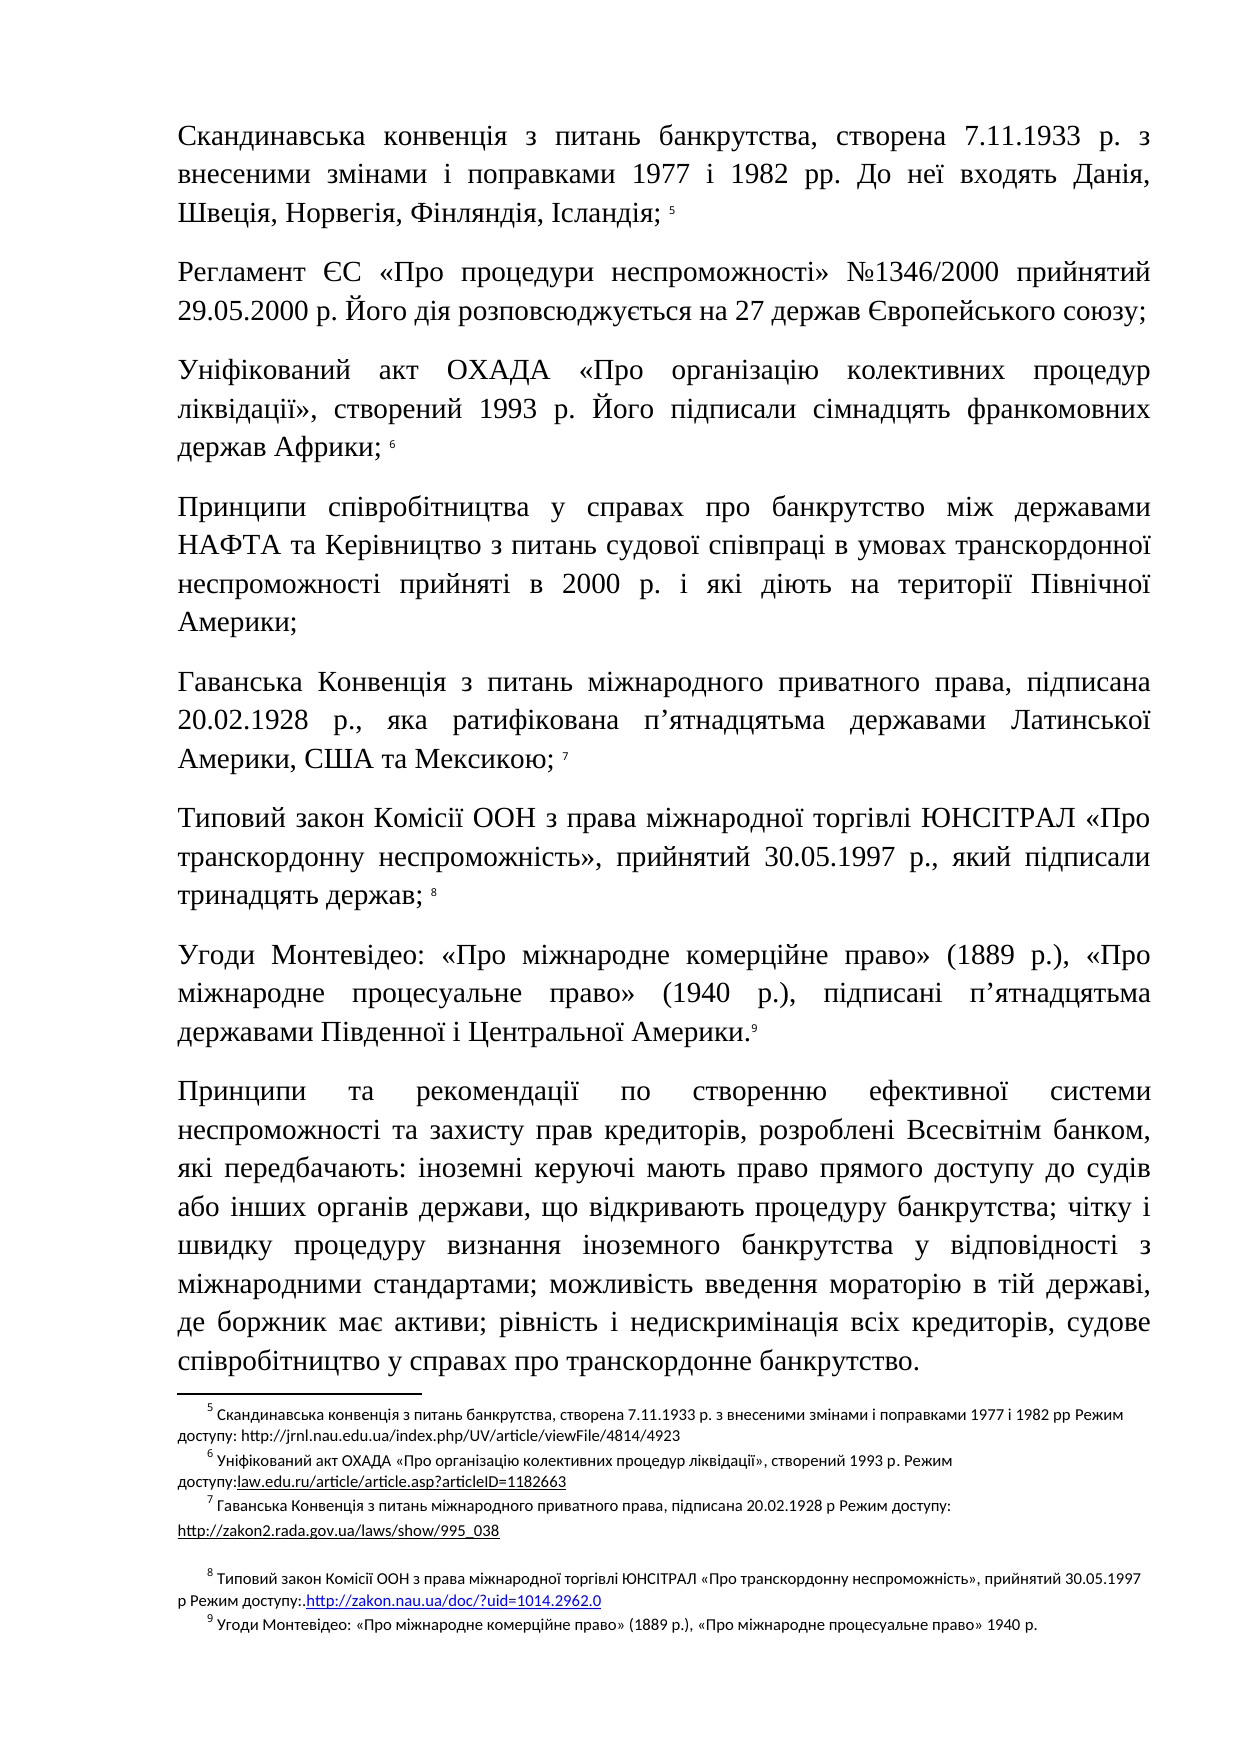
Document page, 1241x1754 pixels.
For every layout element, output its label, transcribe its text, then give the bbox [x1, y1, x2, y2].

text Угоди Монтевідео: «Про міжнародне комерційне право» (1889 р.), «Про міжнародне процесуальне право» (1940 р.), підписані п’ятнадцятьма державами Південної і Центральної Америки. [177, 937, 1152, 1047]
text Скандинавська конвенція з питань банкрутства, створена 7.11.1933 р. з внесеними змінами і поправками 1977 і 1982 рр. До неї входять Данія, Швеція, Норвегія, Фінляндія, Ісландія; [177, 118, 1152, 229]
text Регламент ЄС «Про процедури неспроможності» №1346/2000 прийнятий 29.05.2000 р. Його дія розповсюджується на 27 держав Європейського союзу; [177, 254, 1152, 327]
text Принципи та рекомендації по створенню ефективної системи неспроможності та захисту прав кредиторів, розроблені Всесвітнім банком, які передбачають: іноземні керуючі мають право прямого доступу до судів або інших органів держави, що відкривають процедуру банкрутства; чітку і швидку процедуру визнання іноземного банкрутства у відповідності з міжнародними стандартами; можливість введення мораторію в тій державі, де боржник має активи; рівність і недискримінація всіх кредиторів, судове співробітництво у справах про транскордонне банкрутство. [177, 1073, 1152, 1377]
text Принципи співробітництва у справах про банкрутство між державами НАФТА та Керівництво з питань судової співпраці в умовах транскордонної неспроможності прийняті в 2000 р. і які діють на території Північної Америки; [177, 489, 1152, 638]
text Типовий закон Комісії ООН з права міжнародної торгівлі ЮНСІТРАЛ «Про транскордонну неспроможність», прийнятий 30.05.1997 р., який підписали тринадцять держав; [177, 800, 1152, 911]
text Гаванська Конвенція з питань міжнародного приватного права, підписана 20.02.1928 р., яка ратифікована п’ятнадцятьма державами Латинської Америки, США та Мексикою; [177, 664, 1152, 774]
text Уніфікований акт ОХАДА «Про організацію колективних процедур ліквідації», створений 1993 р. Його підписали сімнадцять франкомовних держав Африки; [177, 352, 1152, 463]
